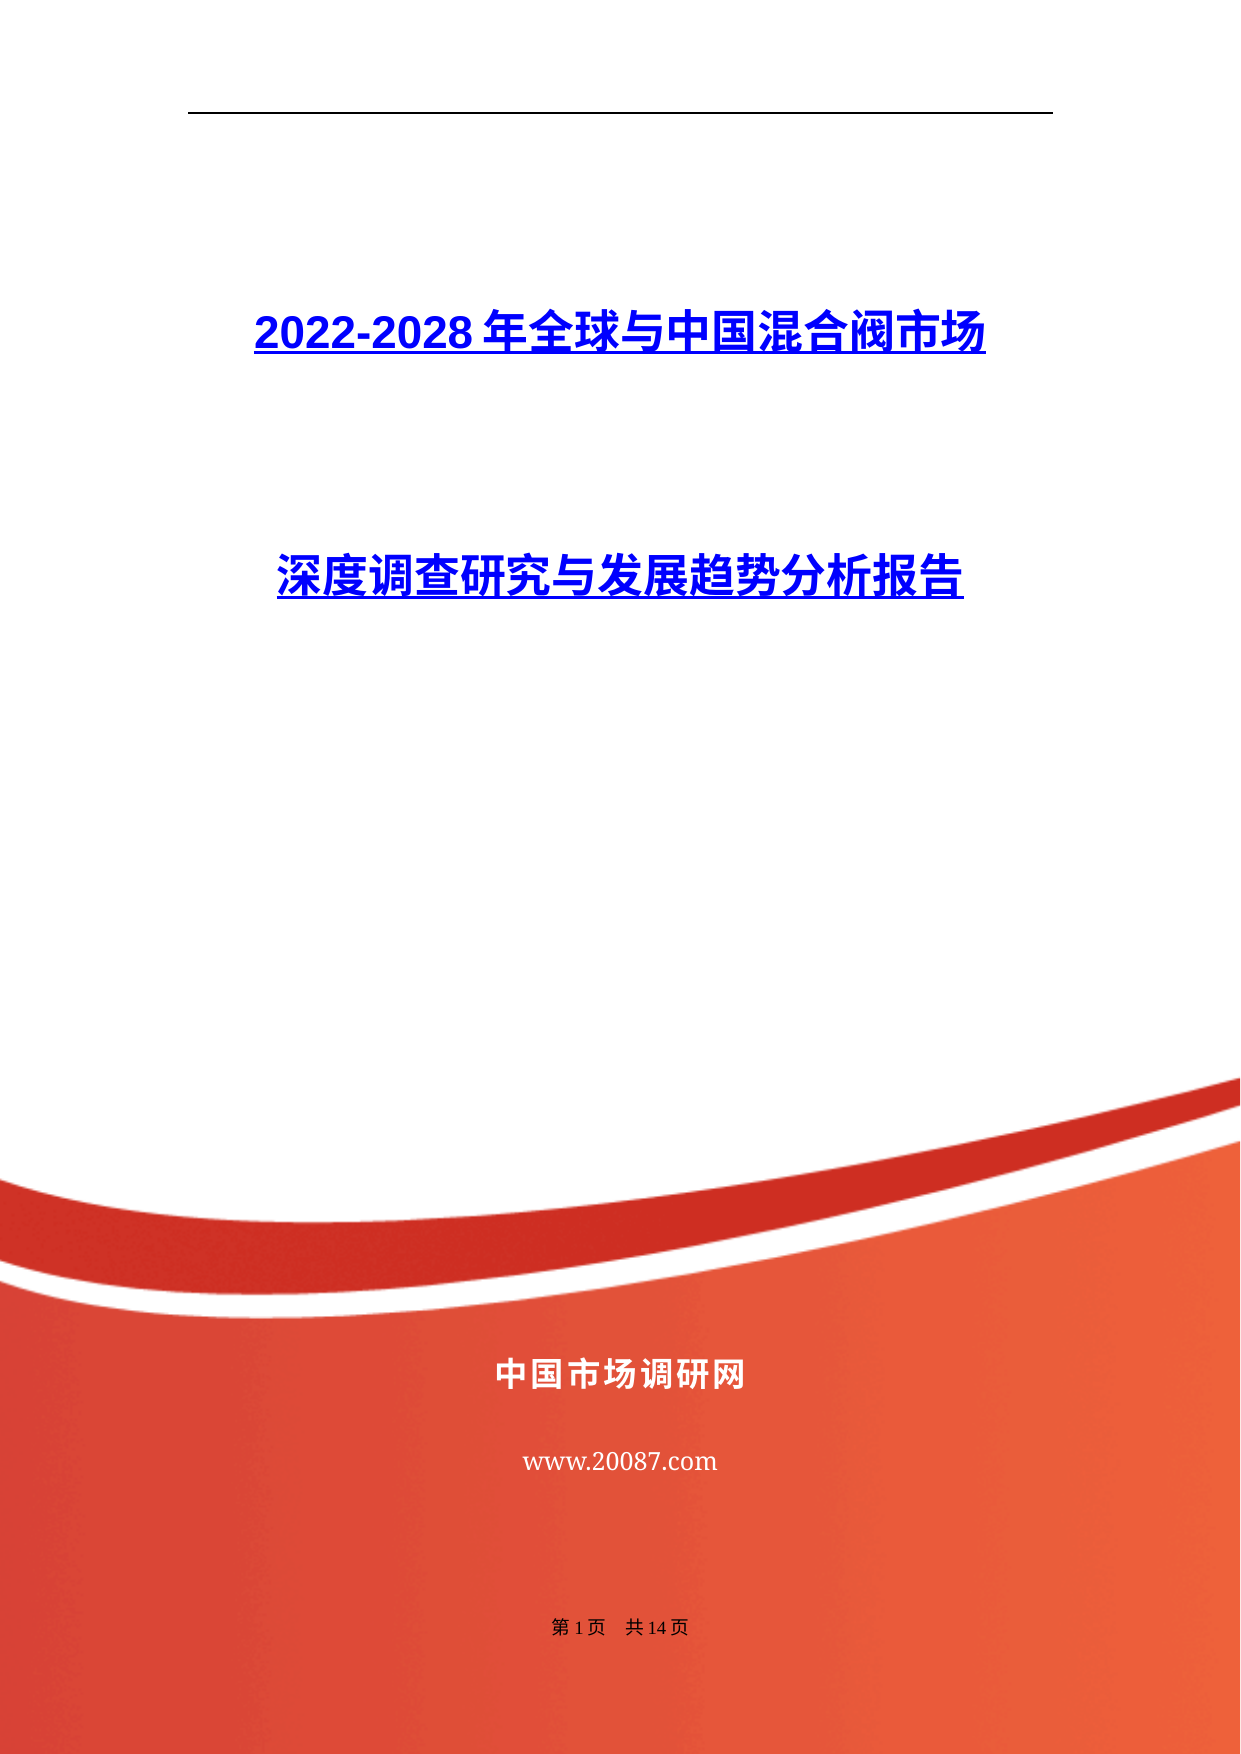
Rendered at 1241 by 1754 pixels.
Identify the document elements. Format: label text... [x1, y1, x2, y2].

table_header 2022-2028年全球与中国混合阀市场深度调查研究与发展趋势分析报告 [188, 207, 1053, 773]
picture [0, 1006, 1241, 1754]
subtitle 中国市场调研网 [187, 1339, 1053, 1404]
text www.20087.com [187, 1428, 1053, 1493]
